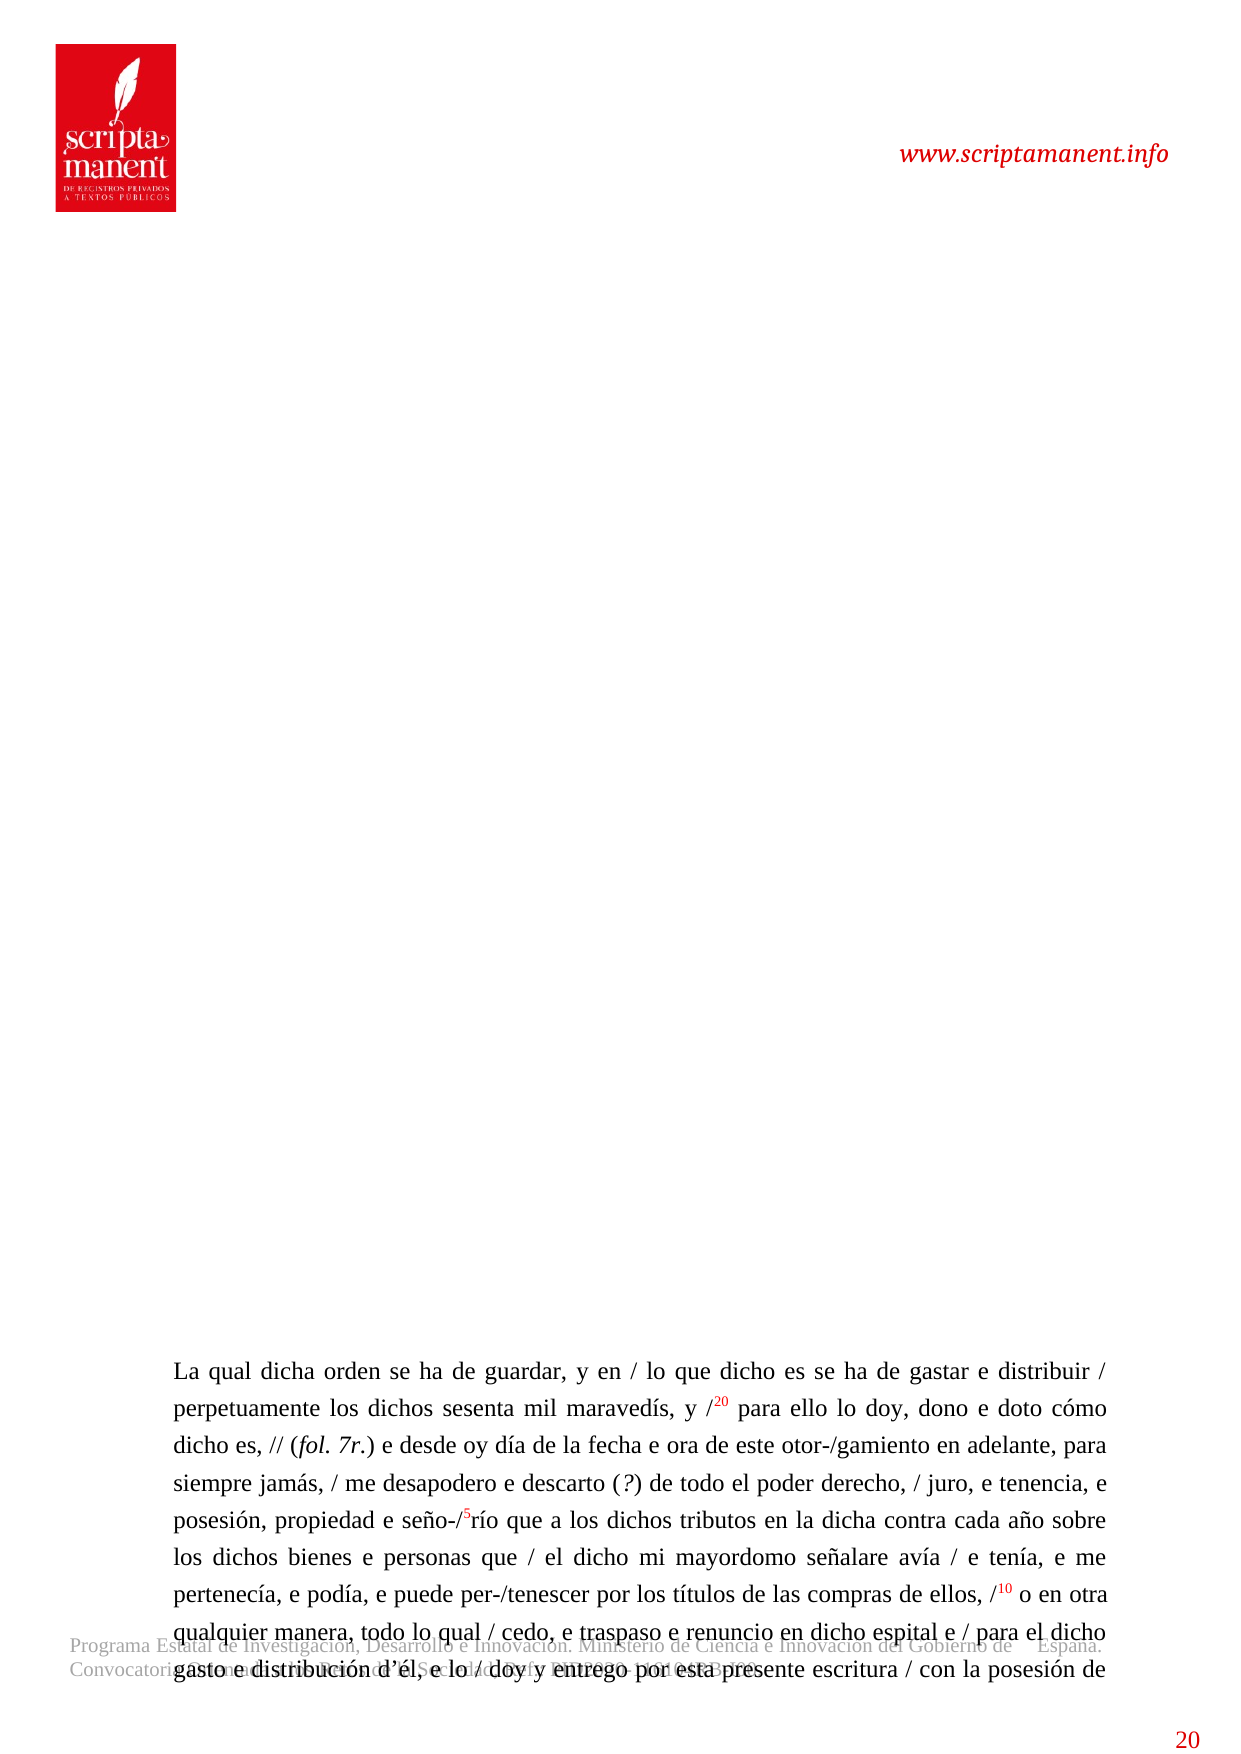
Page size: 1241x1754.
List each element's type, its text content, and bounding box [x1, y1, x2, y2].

text La qual dicha orden se ha de guardar, y en / lo que dicho es se ha de gastar e distribuir / perpetuamente los dichos sesenta mil maravedís, y /20 para ello lo doy, dono e doto cómo dicho es, // (fol. 7r.) e desde oy día de la fecha e ora de este otor-/gamiento en adelante, para siempre jamás, / me desapodero e descarto (?) de todo el poder derecho, / juro, e tenencia, e posesión, propiedad e seño-/5río que a los dichos tributos en la dicha contra cada año sobre los dichos bienes e personas que / el dicho mi mayordomo señalare avía / e tenía, e me pertenecía, e podía, e puede per-/tenescer por los títulos de las compras de ellos, /10 o en otra qualquier manera, todo lo qual / cedo, e traspaso e renuncio en dicho espital e / para el dicho gasto e distribución d’él, e lo / doy y entrego por esta presente escritura / con la posesión de todo ello, la qual otra pose-/15sión mando al dicho Alexo /d’Olmos\, mi maiordo-/mo, que luego que esta escritura vea, dé y / entregue la dicha posesión al dicho espital, / y en su lugar a los dichos visitadores o a los / que de ellos se la pidieren, entregándoles las /20 escrituras de los dichos tributos que sumen e monten en \entre renglones Dolmos/ : v.e // (fol. 7v.) (img. 8/9) la dicha contra (?) de renta cada año, y nom-/brando las personas, e bienes sobre que se / dan los dichos tributos y con qué escrituras / y por ante qué escribanos pasaron e de todo se haga /5 declaración, y alto en forma bastante / por ante escribano público que de ello dé fee e se / junte el testimonio de ello con esta escritura / para que en todo tiempo se sepa lo que de fago / la dicha donación e dotación, y el dicho acto. [173, 1356, 1108, 1683]
picture [55, 44, 177, 212]
